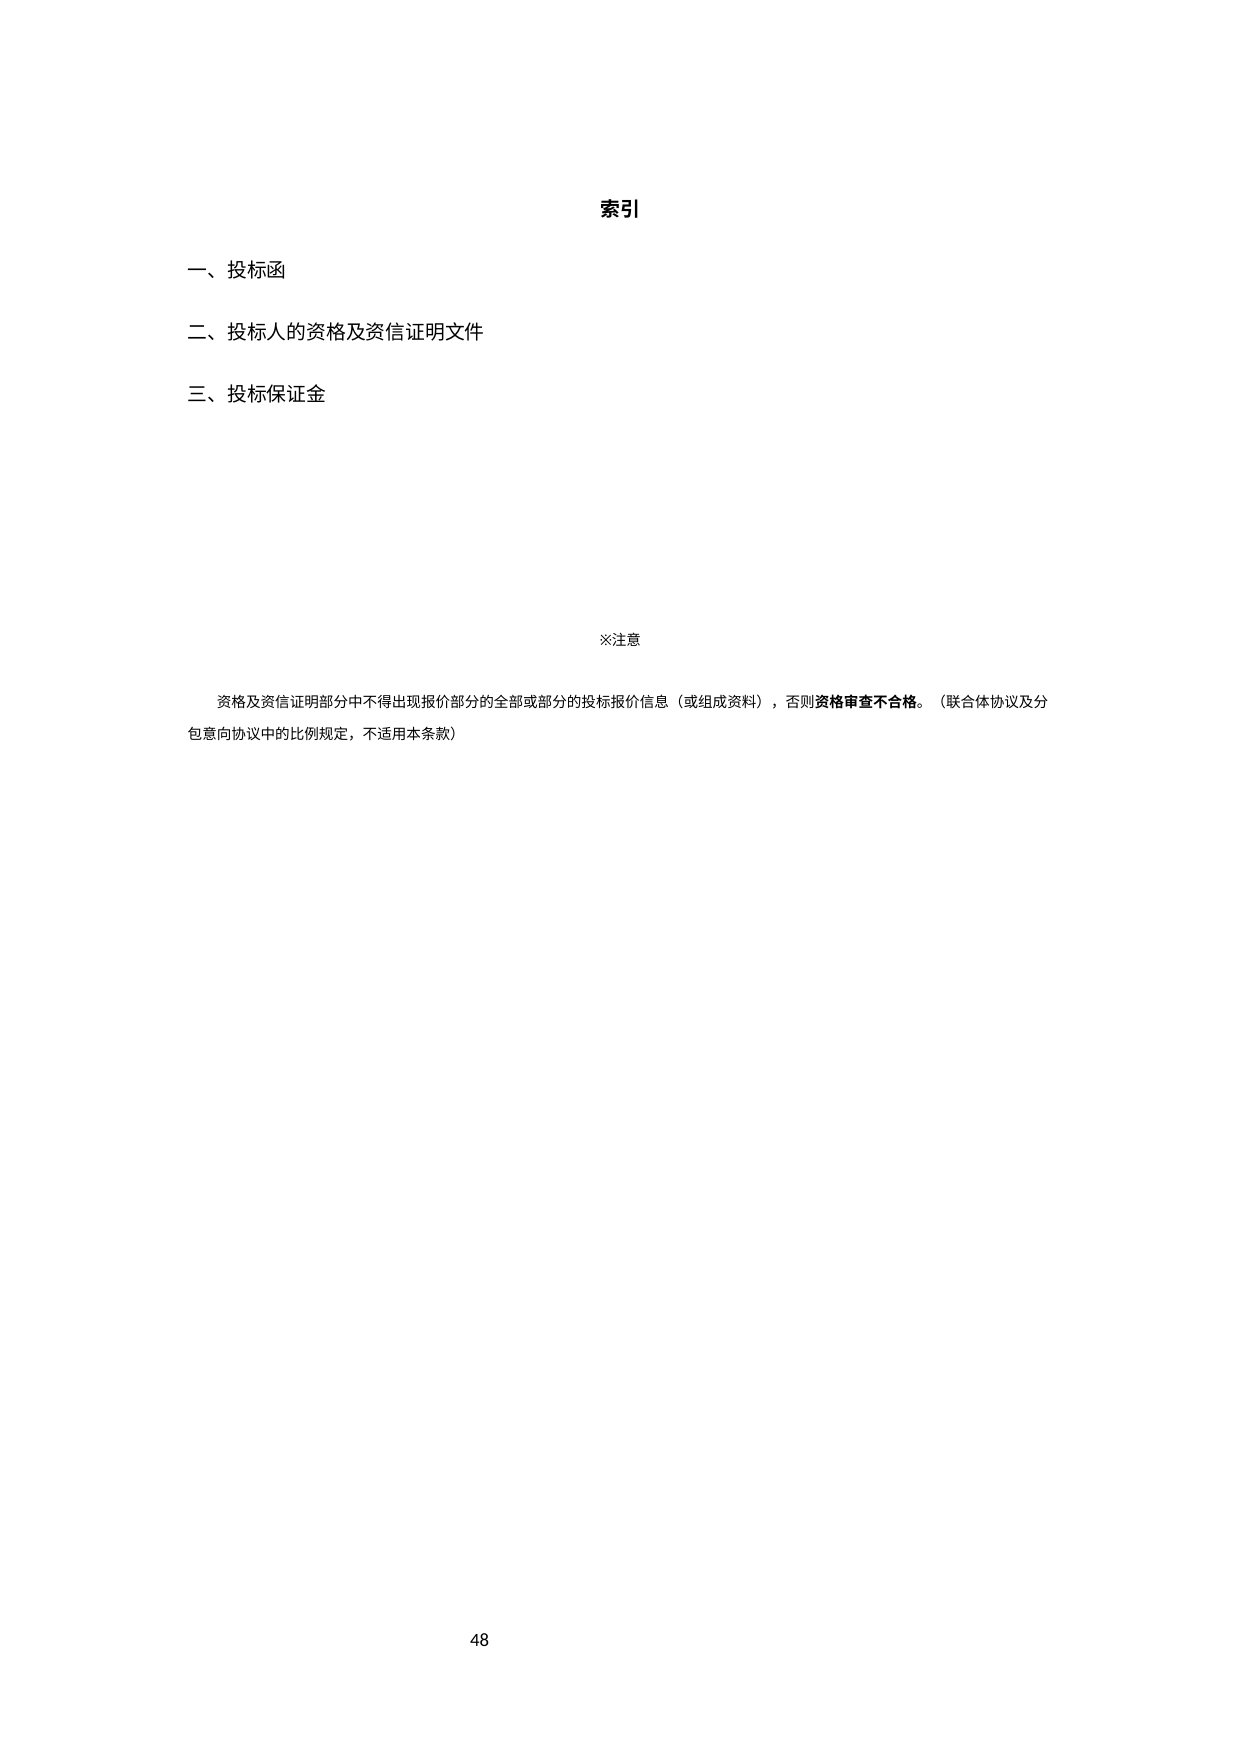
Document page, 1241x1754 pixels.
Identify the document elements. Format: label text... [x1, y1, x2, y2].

text 资格及资信证明部分中不得出现报价部分的全部或部分的投标报价信息（或组成资料），否则资格审查不合格。（联合体协议及分包意向协议中的比例规定，不适用本条款） [187, 684, 1053, 749]
text 一、投标函 [187, 253, 1053, 285]
text ※注意 [187, 623, 1053, 655]
text 三、投标保证金 [187, 376, 1053, 409]
text 索引 [187, 191, 1053, 224]
text 二、投标人的资格及资信证明文件 [187, 314, 1053, 347]
